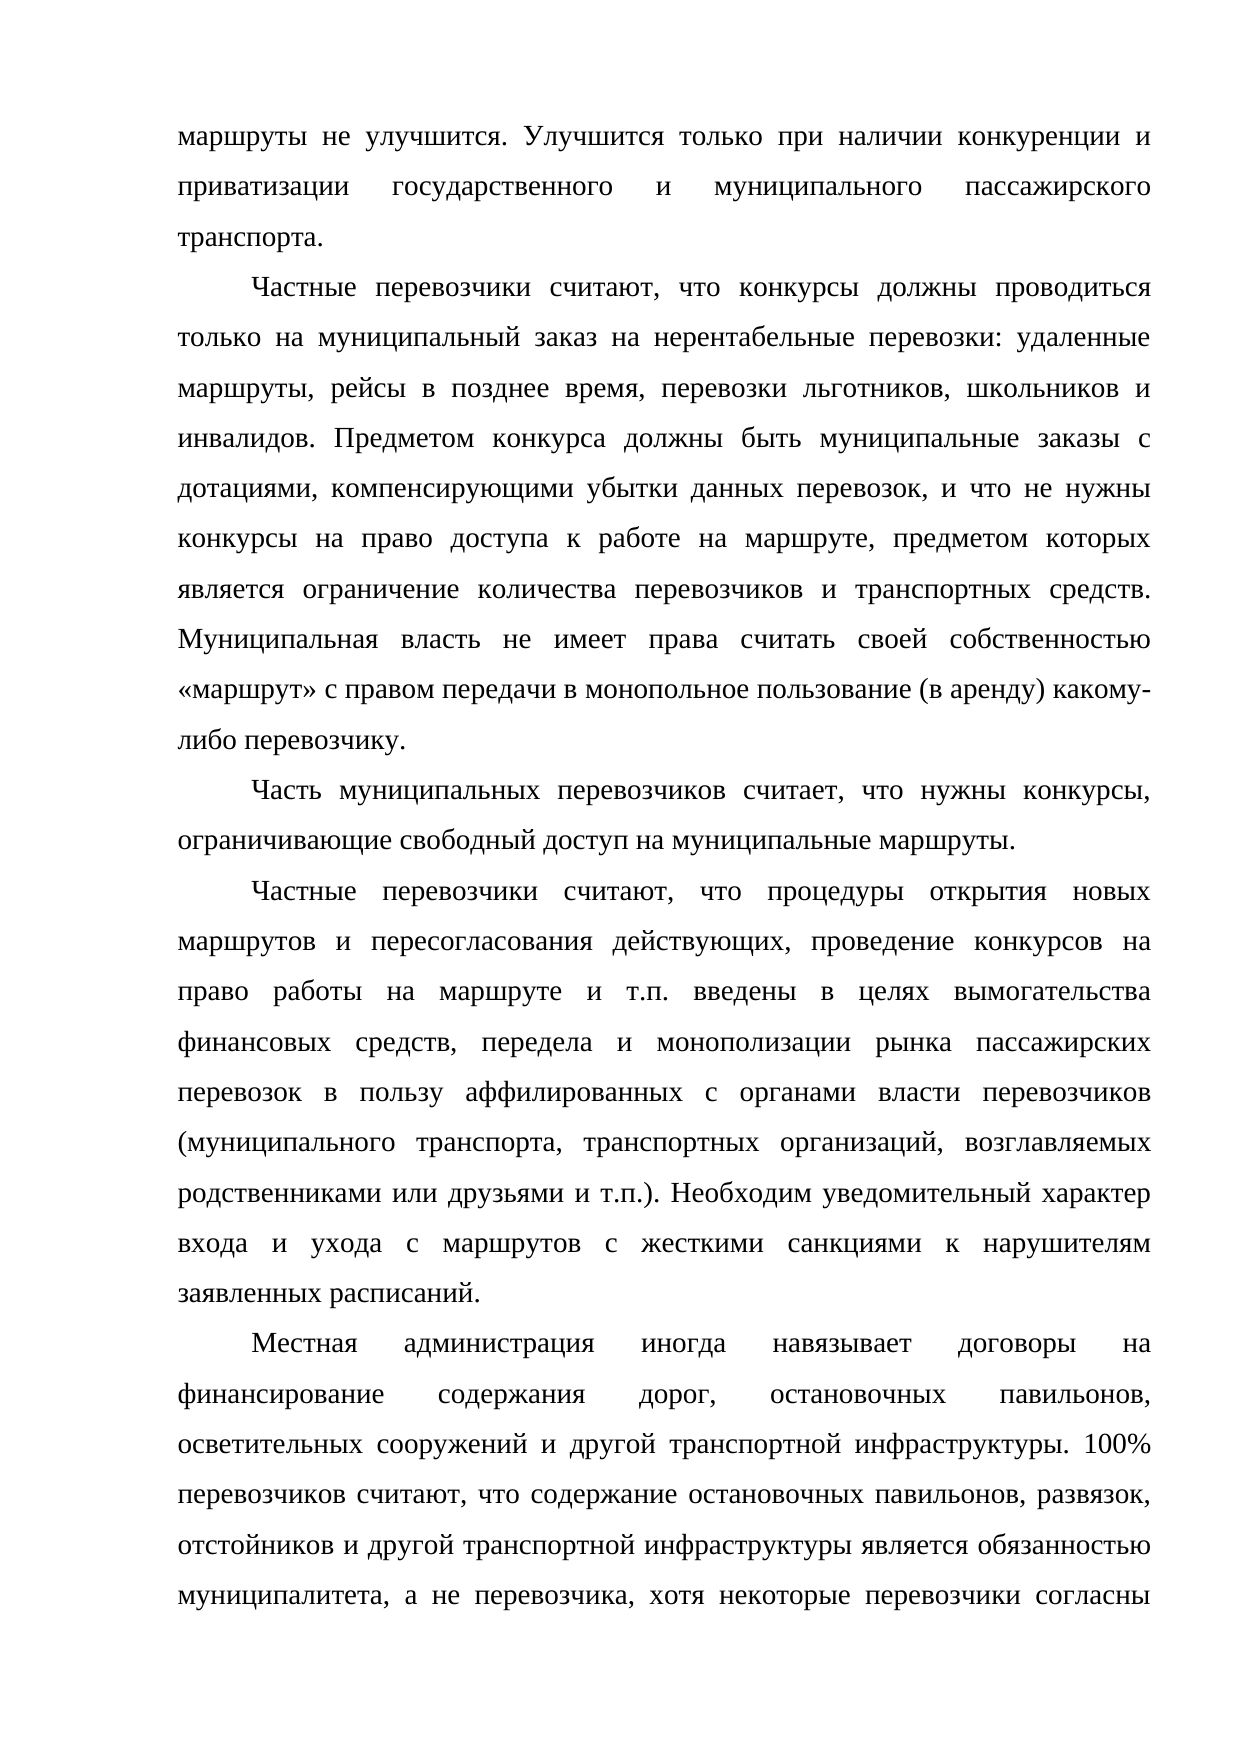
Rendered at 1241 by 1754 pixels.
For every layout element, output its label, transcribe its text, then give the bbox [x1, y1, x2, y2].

text Частные перевозчики считают, что процедуры открытия новых маршрутов и пересогласования действующих, проведение конкурсов на право работы на маршруте и т.п. введены в целях вымогательства финансовых средств, передела и монополизации рынка пассажирских перевозок в пользу аффилированных с органами власти перевозчиков (муниципального транспорта, транспортных организаций, возглавляемых родственниками или друзьями и т.п.). Необходим уведомительный характер входа и ухода с маршрутов с жесткими санкциями к нарушителям заявленных расписаний. [177, 873, 1152, 1309]
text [177, 1326, 1152, 1611]
text Частные перевозчики считают, что конкурсы должны проводиться только на муниципальный заказ на нерентабельные перевозки: удаленные маршруты, рейсы в позднее время, перевозки льготников, школьников и инвалидов. Предметом конкурса должны быть муниципальные заказы с дотациями, компенсирующими убытки данных перевозок, и что не нужны конкурсы на право доступа к работе на маршруте, предметом которых является ограничение количества перевозчиков и транспортных средств. Муниципальная власть не имеет права считать своей собственностью «маршрут» с правом передачи в монопольное пользование (в аренду) какому-либо перевозчику. [177, 269, 1152, 755]
text Часть муниципальных перевозчиков считает, что нужны конкурсы, ограничивающие свободный доступ на муниципальные маршруты. [177, 772, 1152, 856]
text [177, 118, 1152, 252]
